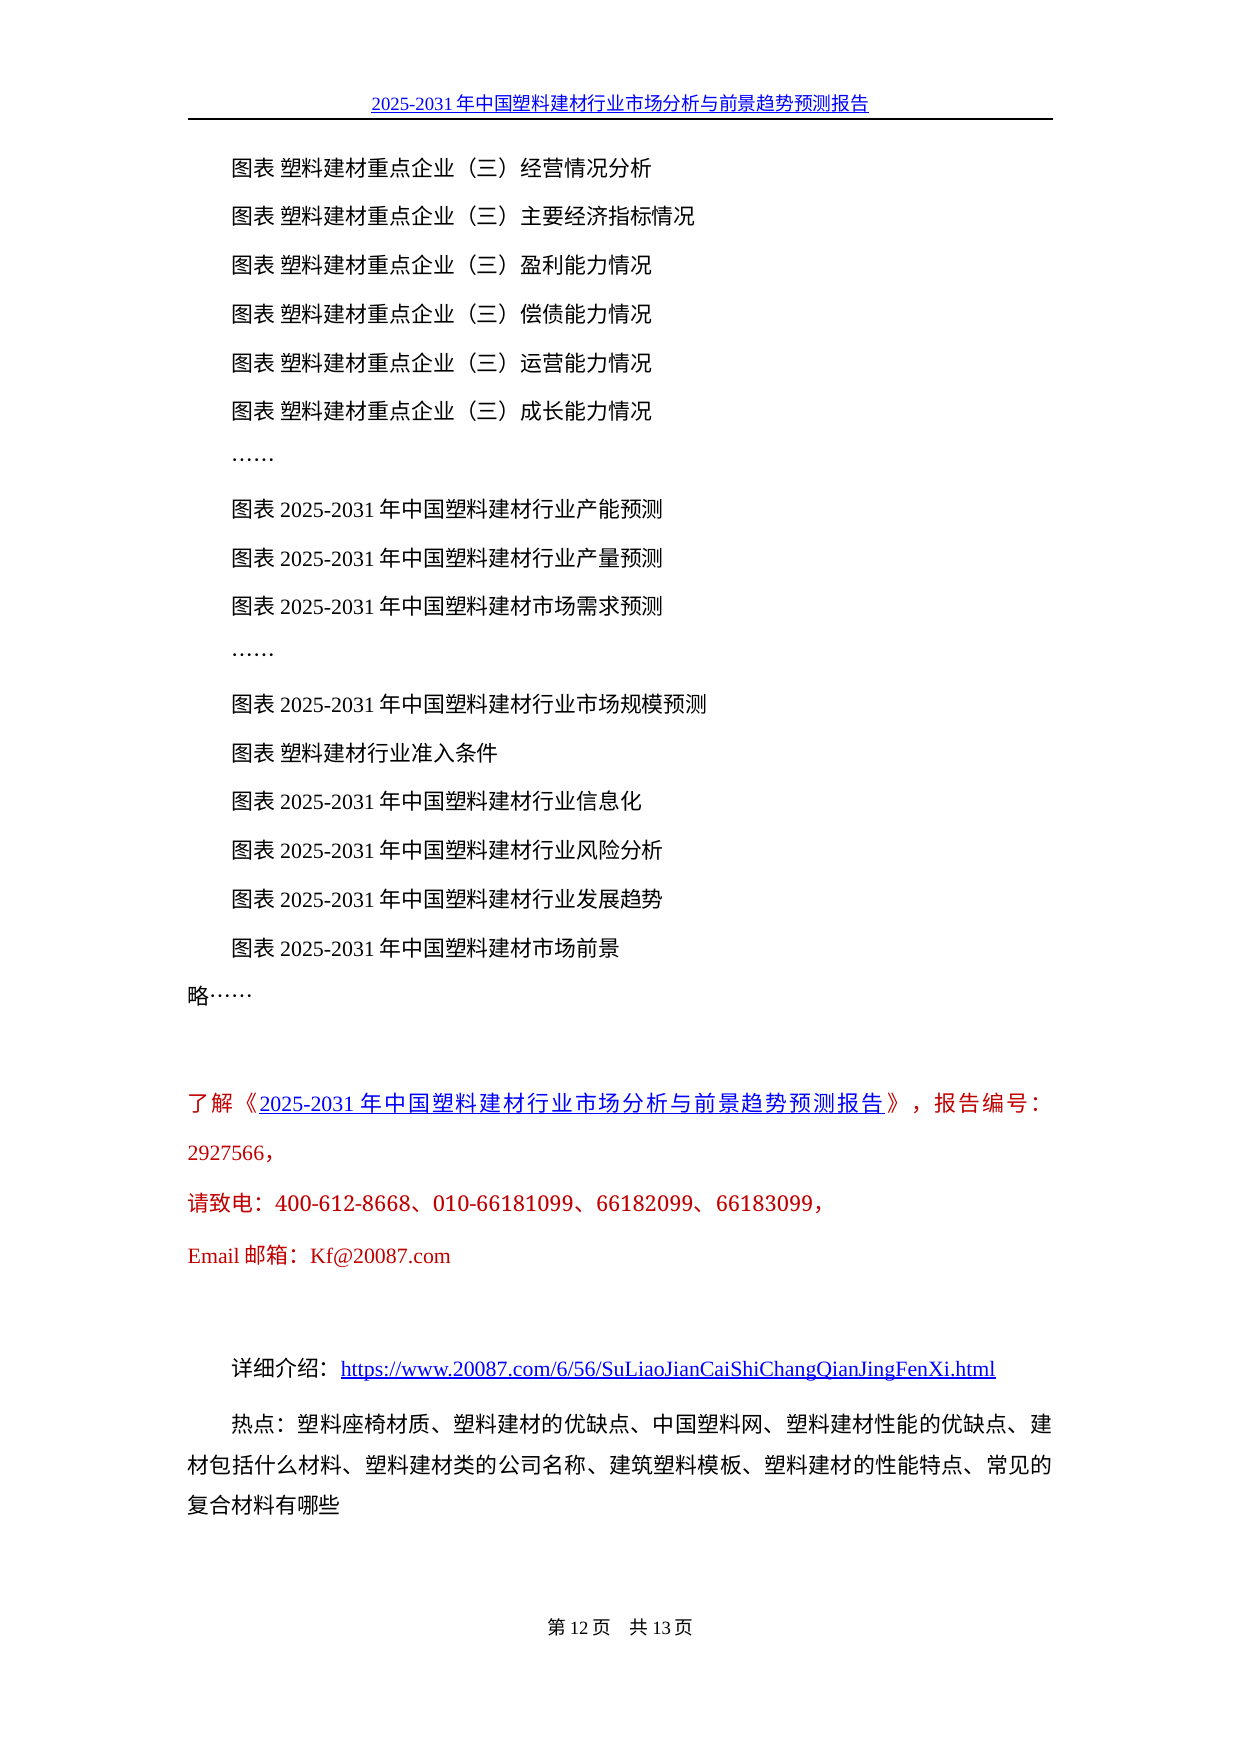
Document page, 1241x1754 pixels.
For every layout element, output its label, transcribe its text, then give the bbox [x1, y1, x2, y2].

text 了解《2025-2031年中国塑料建材行业市场分析与前景趋势预测报告》，报告编号：2927566， [187, 1085, 1053, 1167]
text 热点：塑料座椅材质、塑料建材的优缺点、中国塑料网、塑料建材性能的优缺点、建材包括什么材料、塑料建材类的公司名称、建筑塑料模板、塑料建材的性能特点、常见的复合材料有哪些 [187, 1407, 1053, 1521]
text 请致电：400-612-8668、010-66181099、66182099、66183099， [187, 1186, 1053, 1218]
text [187, 150, 1053, 1011]
text 详细介绍：https://www.20087.com/6/56/SuLiaoJianCaiShiChangQianJingFenXi.html [187, 1350, 1053, 1383]
text Email邮箱：Kf@20087.com [187, 1237, 1053, 1270]
